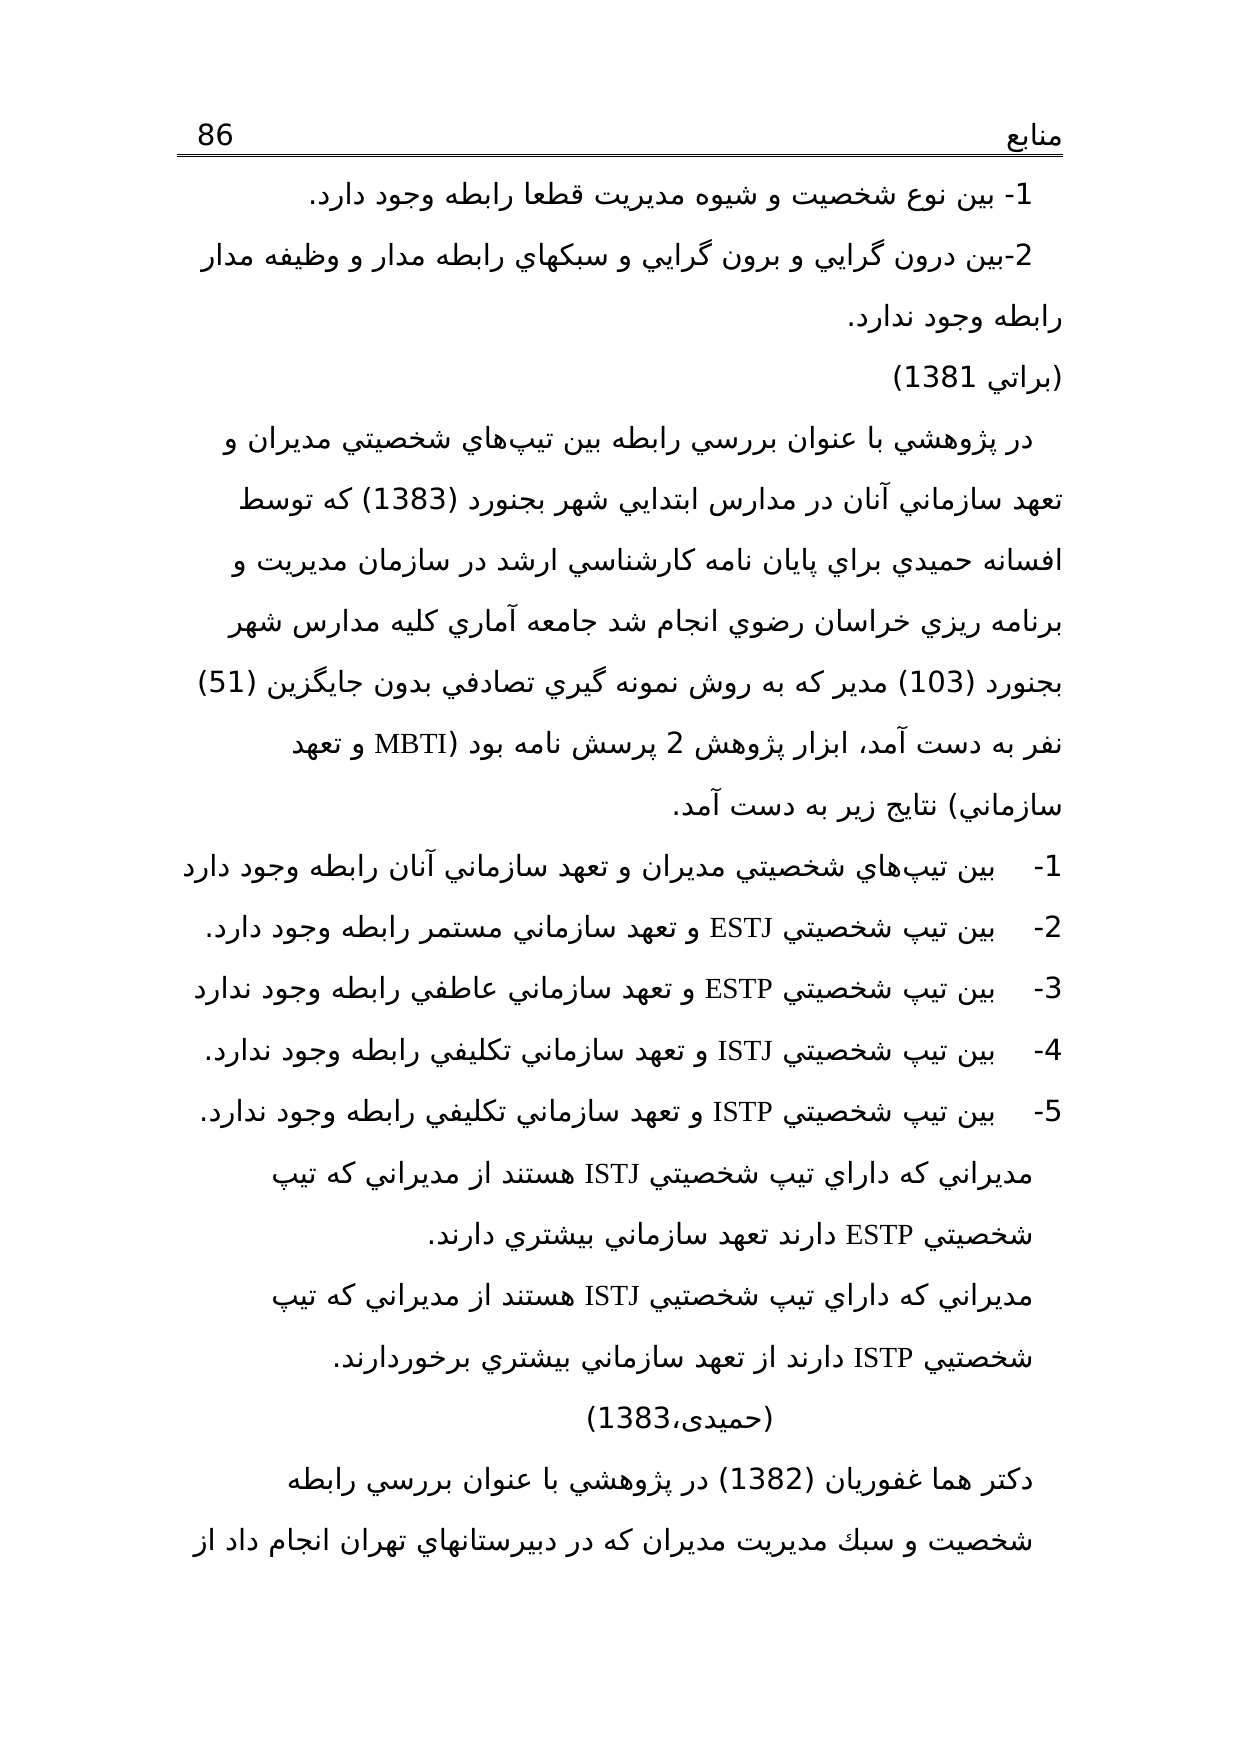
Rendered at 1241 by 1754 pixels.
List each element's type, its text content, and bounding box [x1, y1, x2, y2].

text در پژوهشي با عنوان بررسي رابطه بين تيپ‌هاي شخصيتي مديران و تعهد سازماني آنان در مدارس ابتدايي شهر بجنورد (1383) كه توسط افسانه حميدي براي پايان نامه كارشناسي ارشد در سازمان مديريت و برنامه ريزي خراسان رضوي انجام شد جامعه آماري كليه مدارس شهر بجنورد (103) مدير كه به روش نمونه گيري تصادفي بدون جايگزين (51) نفر به دست آمد، ابزار پژوهش 2 پرسش نامه بود (MBTI و تعهد سازماني) نتايج زير به دست آمد. [177, 421, 1063, 822]
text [177, 1462, 1033, 1557]
list بين تيپ شخصيتي ISTP و تعهد سازماني تكليفي رابطه وجود ندارد. [177, 1094, 1033, 1128]
text 2-بين درون گرايي و برون گرايي و سبكهاي رابطه مدار و وظيفه مدار رابطه وجود ندارد. (براتي 1381) [177, 238, 1063, 394]
text مديراني كه داراي تيپ شخصيتي ISTJ هستند از مديراني كه تيپ شخصيتي ESTP دارند تعهد سازماني بيشتري دارند. [177, 1156, 1033, 1251]
list بين تيپ شخصيتي ISTJ و تعهد سازماني تكليفي رابطه وجود ندارد. [177, 1033, 1033, 1067]
text مديراني كه داراي تيپ شخصتيي ISTJ هستند از مديراني كه تيپ شخصتيي ISTP دارند از تعهد سازماني بيشتري برخوردارند. (حمیدی،1383) [177, 1278, 1033, 1435]
list بين تيپ شخصيتي ESTJ و تعهد سازماني مستمر رابطه وجود دارد. [177, 910, 1033, 944]
list بين تيپ‌هاي شخصيتي مديران و تعهد سازماني آنان رابطه وجود دارد [177, 849, 1033, 883]
text 1- بين نوع شخصيت و شيوه مديريت قطعا رابطه وجود دارد. [177, 177, 1063, 211]
list بين تيپ شخصيتي ESTP و تعهد سازماني عاطفي رابطه وجود ندارد [177, 971, 1033, 1006]
